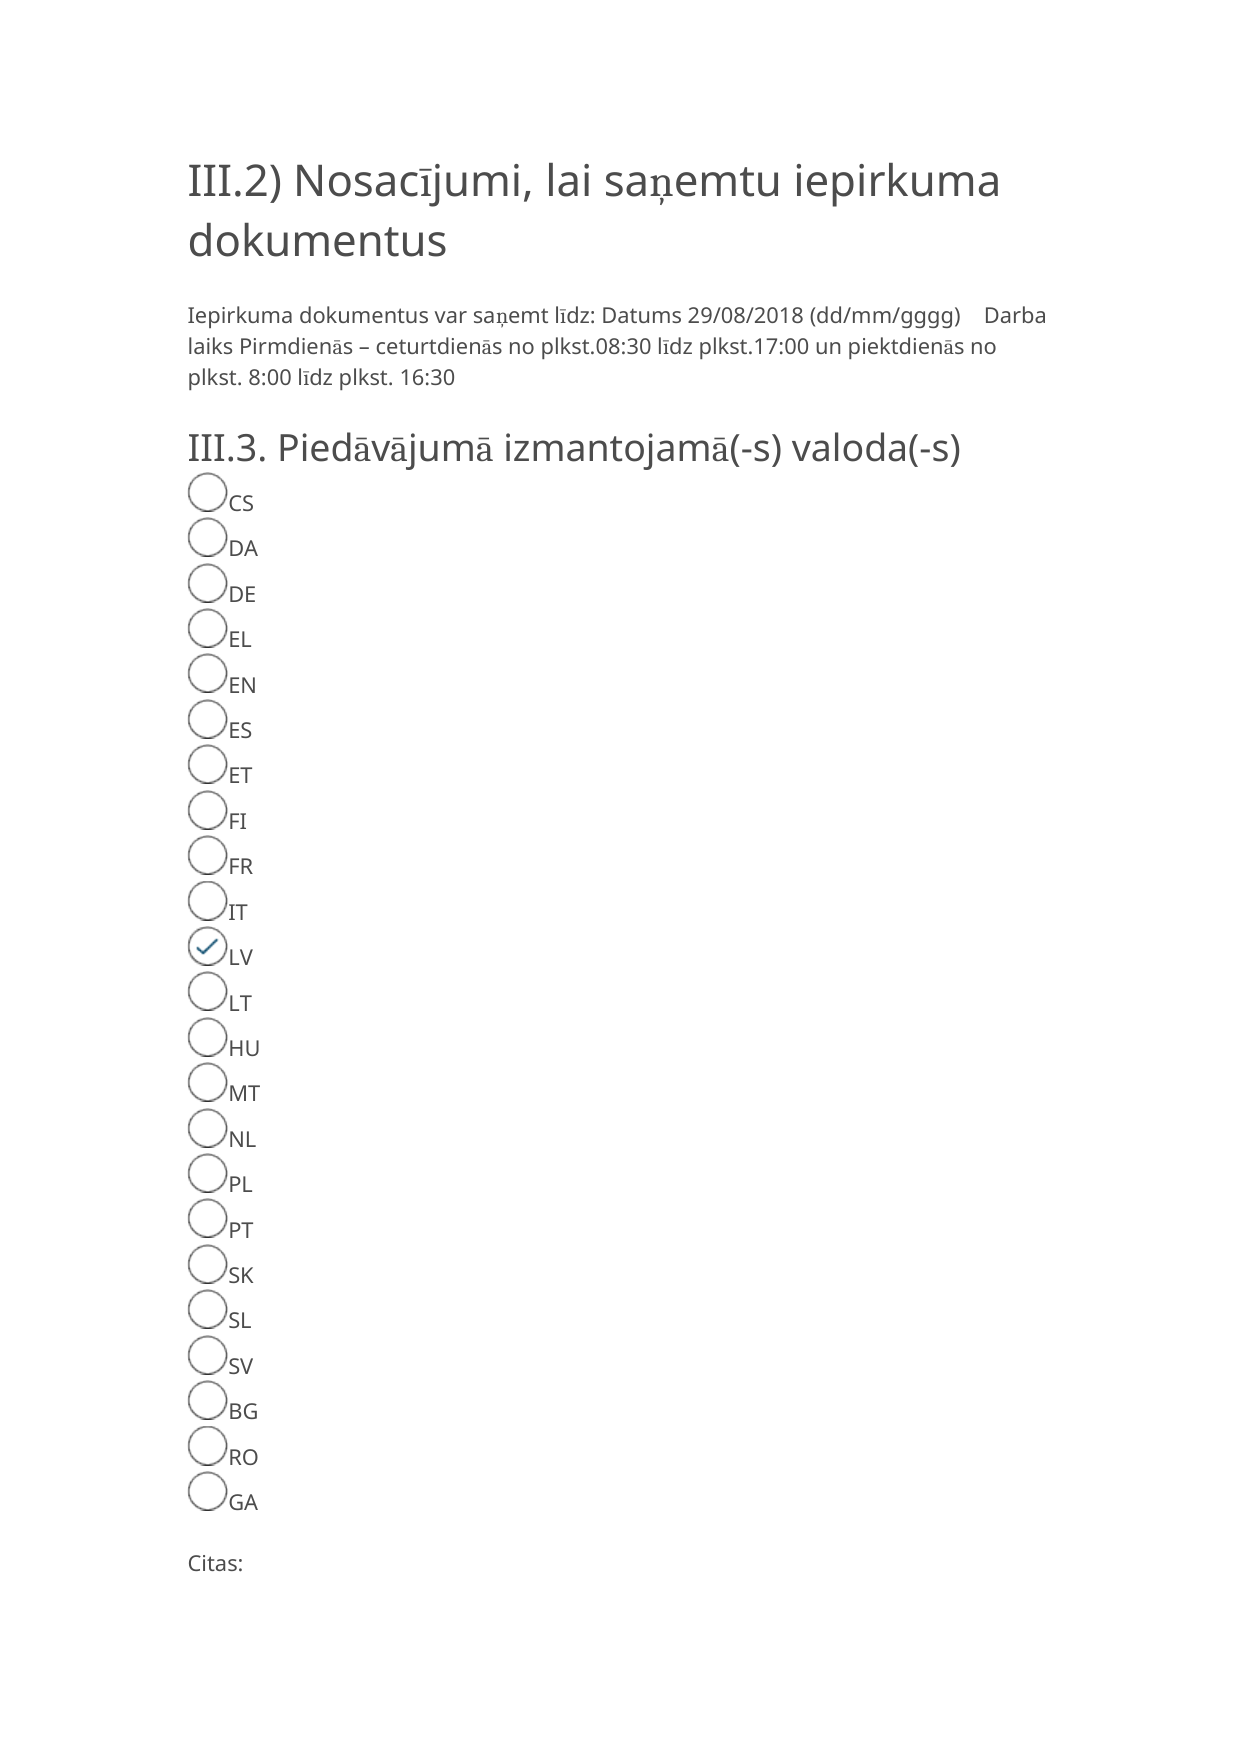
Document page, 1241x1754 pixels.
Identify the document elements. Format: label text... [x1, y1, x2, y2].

text RO [187, 1426, 1053, 1471]
picture [187, 517, 229, 557]
picture [187, 699, 229, 739]
text FR [187, 836, 1053, 881]
text HU [187, 1017, 1053, 1063]
picture [187, 1335, 229, 1375]
text NL [187, 1108, 1053, 1153]
text DE [187, 563, 1053, 608]
text III.3. Piedāvājumā izmantojamā(-s) valoda(-s) [187, 421, 1053, 472]
picture [187, 1471, 229, 1511]
picture [187, 1017, 229, 1057]
text III.2) Nosacījumi, lai saņemtu iepirkuma dokumentus [187, 150, 1053, 269]
picture [187, 835, 229, 875]
picture [187, 1380, 229, 1420]
text Citas: [187, 1546, 1053, 1577]
picture [187, 790, 229, 830]
picture [187, 472, 229, 512]
picture [187, 1426, 229, 1466]
text LV [187, 926, 1053, 972]
text SV [187, 1335, 1053, 1381]
text DA [187, 518, 1053, 563]
text PT [187, 1199, 1053, 1244]
picture [187, 1244, 229, 1284]
text LT [187, 972, 1053, 1017]
text IT [187, 881, 1053, 926]
picture [187, 971, 229, 1011]
text BG [187, 1381, 1053, 1426]
text MT [187, 1063, 1053, 1108]
picture [187, 653, 229, 693]
text SL [187, 1290, 1053, 1335]
picture [187, 881, 229, 921]
text SK [187, 1244, 1053, 1290]
text EL [187, 608, 1053, 654]
text EN [187, 654, 1053, 699]
text ES [187, 699, 1053, 745]
picture [187, 563, 229, 603]
text CS [187, 472, 1053, 518]
picture [187, 1198, 229, 1238]
text Iepirkuma dokumentus var saņemt līdz: Datums 29/08/2018 (dd/mm/gggg) Darba laiks Pirmdienās – ceturtdienās no plkst.08:30 līdz plkst.17:00 un piektdienās no plkst. 8:00 līdz plkst. 16:30 [187, 298, 1053, 392]
text FI [187, 790, 1053, 836]
text ET [187, 745, 1053, 790]
picture [187, 744, 229, 784]
picture [187, 608, 229, 648]
picture [187, 1153, 229, 1193]
picture [187, 1062, 229, 1102]
picture [187, 1108, 229, 1148]
text PL [187, 1153, 1053, 1199]
picture [187, 1289, 229, 1329]
picture [187, 926, 229, 966]
text GA [187, 1471, 1053, 1517]
